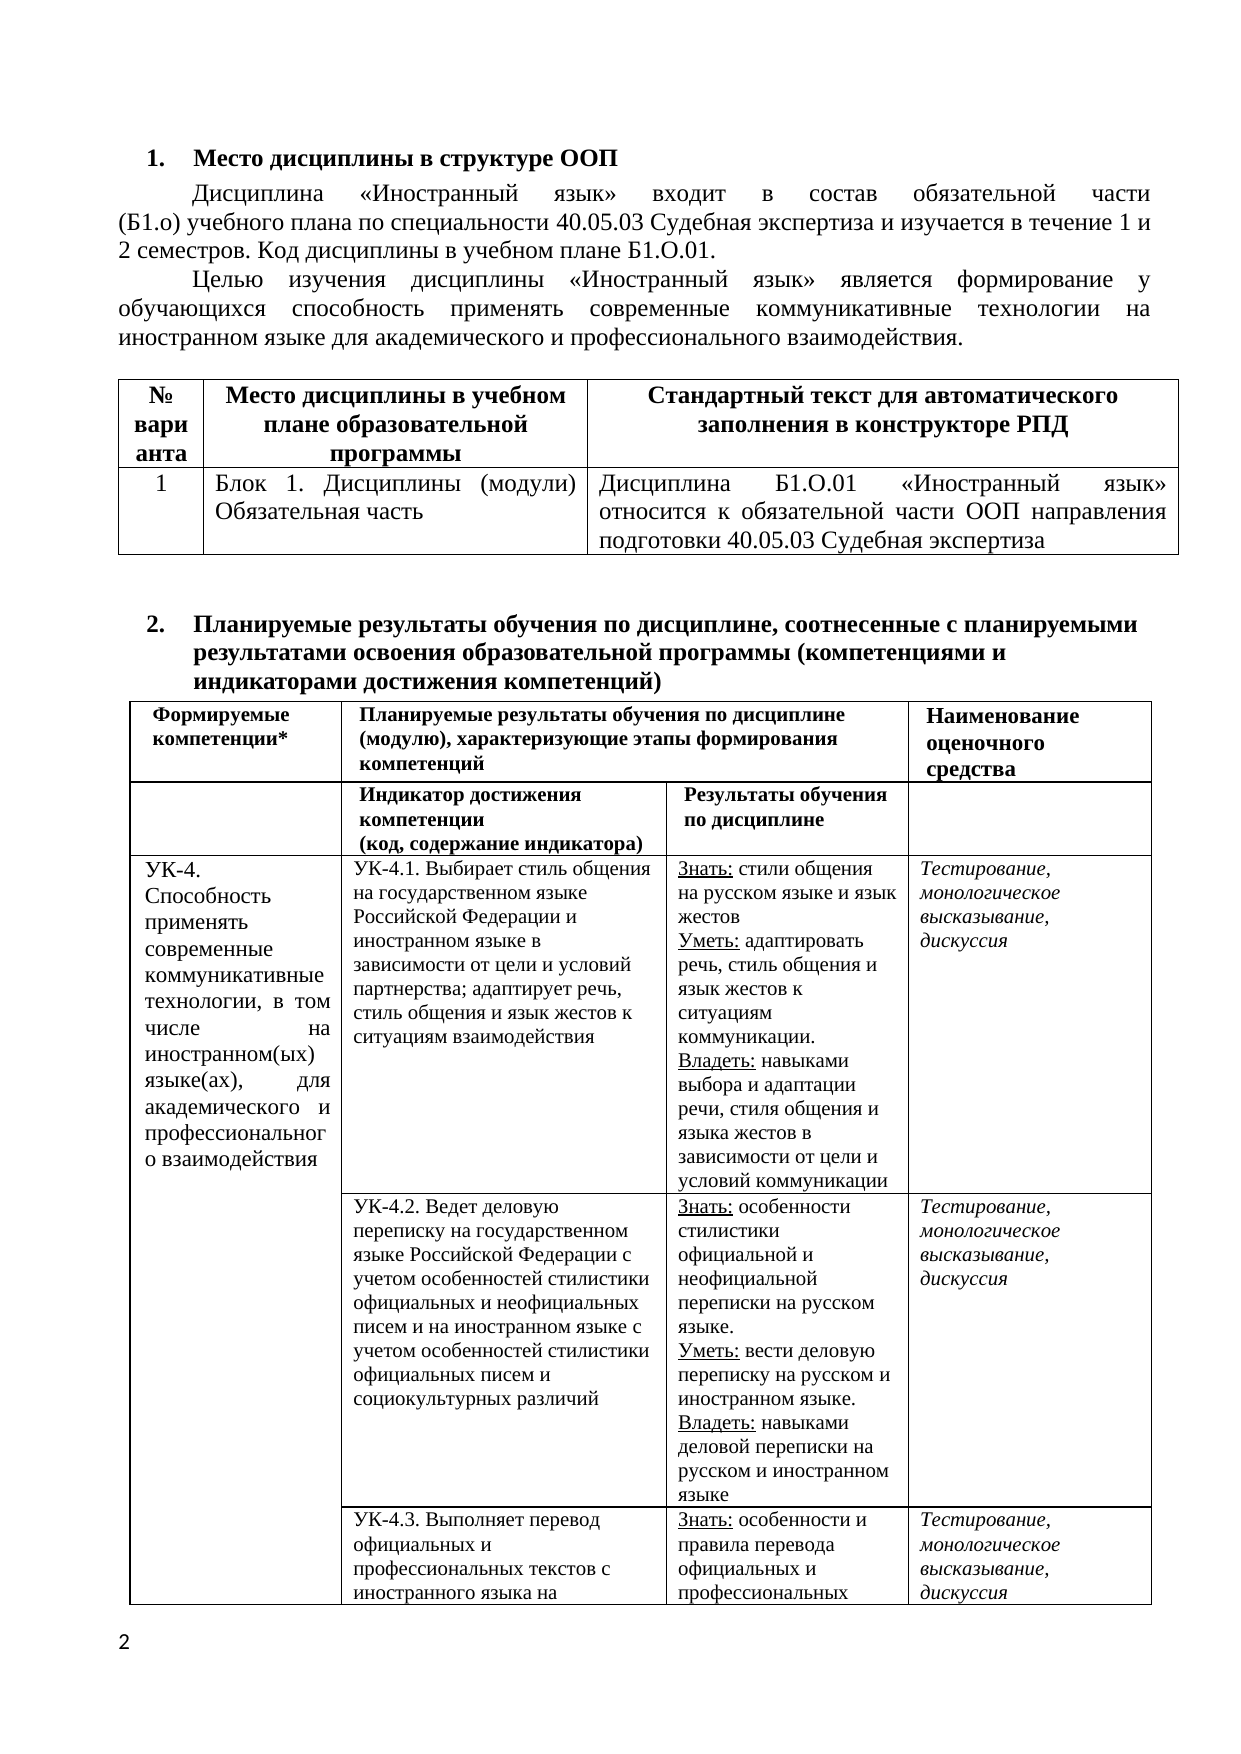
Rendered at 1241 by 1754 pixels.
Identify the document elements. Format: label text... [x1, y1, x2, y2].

table_header Планируемые результаты обучения по дисциплине (модулю), характеризующие этапы формирования компетенций [342, 702, 908, 781]
table_cell Тестирование, монологическое высказывание, дискуссия [909, 856, 1151, 1192]
table_cell [131, 783, 341, 854]
table_header Наименование оценочного средства [909, 702, 1151, 781]
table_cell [909, 1508, 1151, 1604]
table_cell УК-4. Способность применять современные коммуникативные технологии, в том числе на иностранном(ых) языке(ах), для академического и профессионального взаимодействия [131, 856, 341, 1604]
subtitle Планируемые результаты обучения по дисциплине, соотнесенные с планируемыми результатами освоения образовательной программы (компетенциями и индикаторами достижения компетенций) [156, 609, 1152, 695]
table_header № варианта [119, 380, 203, 467]
text Целью изучения дисциплины «Иностранный язык» является формирование у обучающихся способность применять современные коммуникативные технологии на иностранном языке для академического и профессионального взаимодействия. [118, 264, 1152, 351]
table_cell [909, 783, 1151, 854]
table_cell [342, 1508, 666, 1604]
table_cell Дисциплина Б1.О.01 «Иностранный язык» относится к обязательной части ООП направления подготовки 40.05.03 Судебная экспертиза [588, 468, 1178, 554]
table_cell Знать: стили общения на русском языке и язык жестов Уметь: адаптировать речь, стиль общения и язык жестов к ситуациям коммуникации. Владеть: навыками выбора и адаптации речи, стиля общения и языка жестов в зависимости от цели и условий коммуникации [667, 856, 908, 1192]
table_cell Знать: особенности стилистики официальной и неофициальной переписки на русском языке. Уметь: вести деловую переписку на русском и иностранном языке. Владеть: навыками деловой переписки на русском и иностранном языке [667, 1194, 908, 1506]
table_header Место дисциплины в учебном плане образовательной программы [204, 380, 587, 467]
subtitle Место дисциплины в структуре ООП [156, 143, 1152, 172]
text Дисциплина «Иностранный язык» входит в состав обязательной части (Б1.о) учебного плана по специальности 40.05.03 Судебная экспертиза и изучается в течение 1 и 2 семестров. Код дисциплины в учебном плане Б1.О.01. [118, 178, 1152, 264]
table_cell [667, 1508, 908, 1604]
table_header Стандартный текст для автоматического заполнения в конструкторе РПД [588, 380, 1178, 467]
table_cell УК-4.1. Выбирает стиль общения на государственном языке Российской Федерации и иностранном языке в зависимости от цели и условий партнерства; адаптирует речь, стиль общения и язык жестов к ситуациям взаимодействия [342, 856, 666, 1192]
table_cell Индикатор достижения компетенции (код, содержание индикатора) [342, 783, 666, 854]
table_cell Результаты обучения по дисциплине [667, 783, 908, 854]
table_cell Блок 1. Дисциплины (модули) Обязательная часть [204, 468, 587, 554]
table_header Формируемые компетенции* [131, 702, 341, 781]
table_cell 1 [119, 468, 203, 554]
table_cell УК-4.2. Ведет деловую переписку на государственном языке Российской Федерации с учетом особенностей стилистики официальных и неофициальных писем и на иностранном языке с учетом особенностей стилистики официальных писем и социокультурных различий [342, 1194, 666, 1506]
table_cell Тестирование, монологическое высказывание, дискуссия [909, 1194, 1151, 1506]
